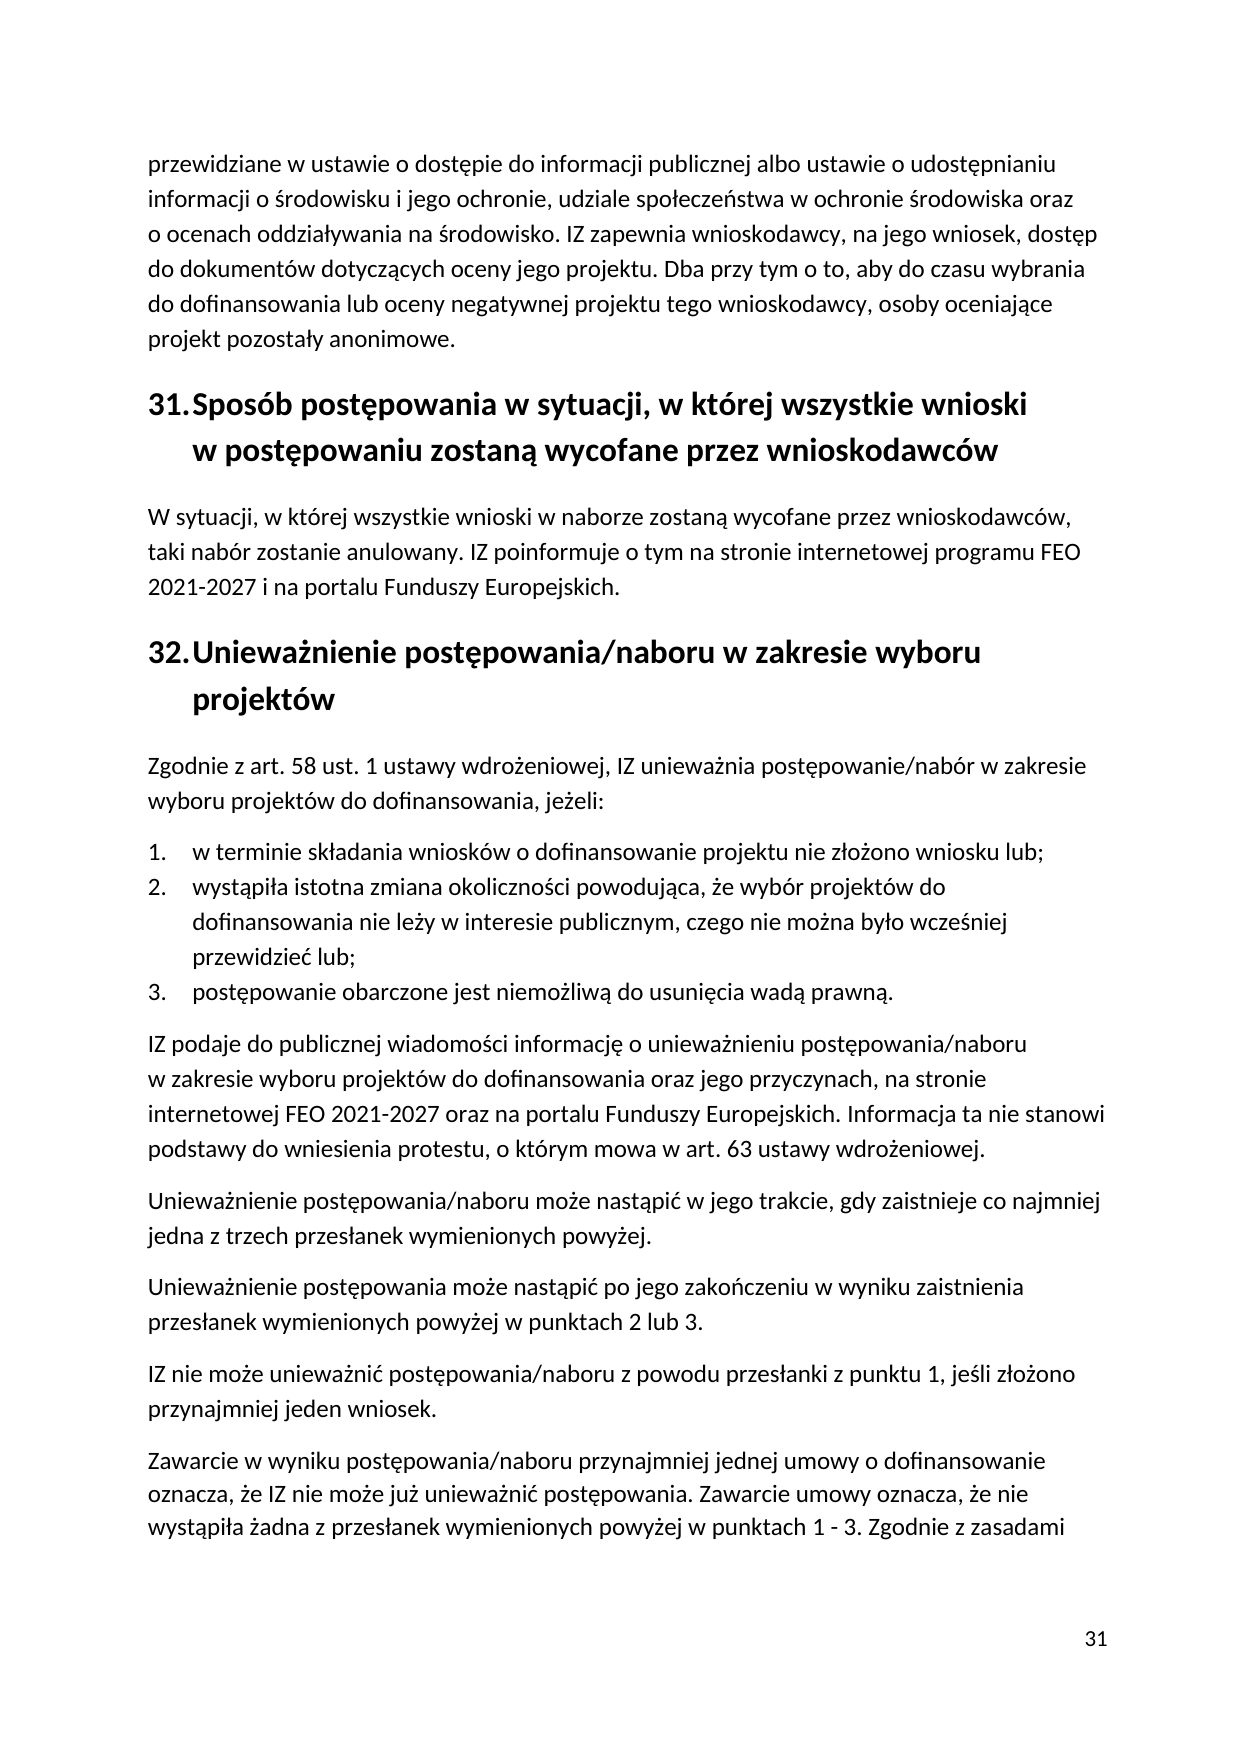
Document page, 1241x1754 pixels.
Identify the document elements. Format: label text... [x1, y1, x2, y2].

subtitle Sposób postępowania w sytuacji, w której wszystkie wnioski w postępowaniu zostaną wycofane przez wnioskodawców [148, 383, 1107, 470]
text W sytuacji, w której wszystkie wnioski w naborze zostaną wycofane przez wnioskodawców, taki nabór zostanie anulowany. IZ poinformuje o tym na stronie internetowej programu FEO 2021-2027 i na portalu Funduszy Europejskich. [148, 501, 1107, 602]
text Unieważnienie postępowania/naboru może nastąpić w jego trakcie, gdy zaistnieje co najmniej jedna z trzech przesłanek wymienionych powyżej. [148, 1185, 1107, 1250]
subtitle Unieważnienie postępowania/naboru w zakresie wyboru projektów [148, 631, 1107, 719]
list postępowanie obarczone jest niemożliwą do usunięcia wadą prawną. [148, 976, 1107, 1007]
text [148, 148, 1107, 353]
text Zgodnie z art. 58 ust. 1 ustawy wdrożeniowej, IZ unieważnia postępowanie/nabór w zakresie wyboru projektów do dofinansowania, jeżeli: [148, 750, 1107, 815]
text IZ podaje do publicznej wiadomości informację o unieważnieniu postępowania/naboru w zakresie wyboru projektów do dofinansowania oraz jego przyczynach, na stronie internetowej FEO 2021-2027 oraz na portalu Funduszy Europejskich. Informacja ta nie stanowi podstawy do wniesienia protestu, o którym mowa w art. 63 ustawy wdrożeniowej. [148, 1028, 1107, 1164]
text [148, 1445, 1107, 1541]
text Unieważnienie postępowania może nastąpić po jego zakończeniu w wyniku zaistnienia przesłanek wymienionych powyżej w punktach 2 lub 3. [148, 1271, 1107, 1337]
list wystąpiła istotna zmiana okoliczności powodująca, że wybór projektów do dofinansowania nie leży w interesie publicznym, czego nie można było wcześniej przewidzieć lub; [148, 871, 1107, 972]
list w terminie składania wniosków o dofinansowanie projektu nie złożono wniosku lub; [148, 836, 1107, 867]
text IZ nie może unieważnić postępowania/naboru z powodu przesłanki z punktu 1, jeśli złożono przynajmniej jeden wniosek. [148, 1358, 1107, 1424]
